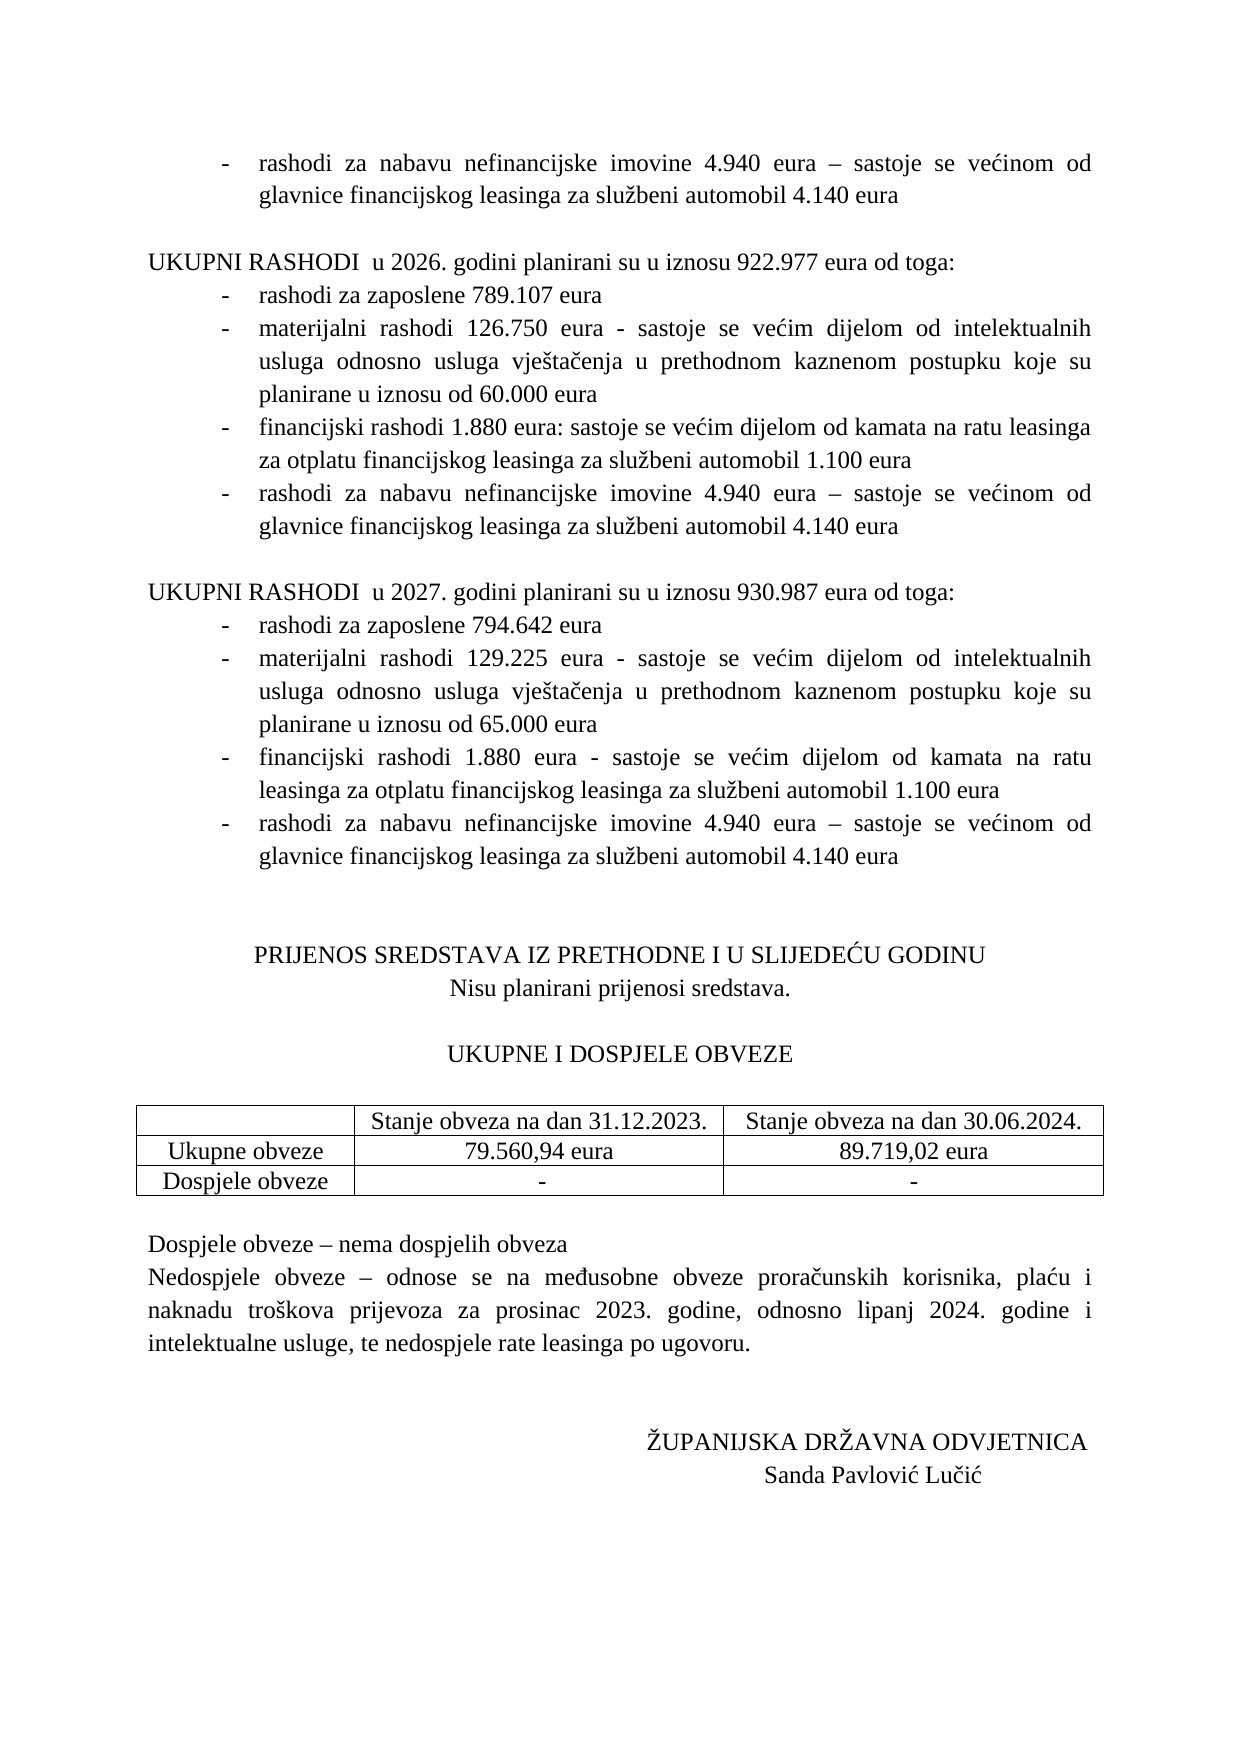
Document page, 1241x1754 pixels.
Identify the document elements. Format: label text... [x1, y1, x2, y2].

table_header [137, 1106, 354, 1135]
list materijalni rashodi 126.750 eura - sastoje se većim dijelom od intelektualnih usluga odnosno usluga vještačenja u prethodnom kaznenom postupku koje su planirane u iznosu od 60.000 eura [221, 313, 1093, 407]
table_header Stanje obveza na dan 31.12.2023. [355, 1106, 723, 1135]
list financijski rashodi 1.880 eura: sastoje se većim dijelom od kamata na ratu leasinga za otplatu financijskog leasinga za službeni automobil 1.100 eura [221, 412, 1093, 473]
table_cell - [724, 1166, 1103, 1194]
text PRIJENOS SREDSTAVA IZ PRETHODNE I U SLIJEDEĆU GODINU [148, 940, 1093, 969]
text UKUPNE I DOSPJELE OBVEZE [148, 1039, 1093, 1068]
text Nisu planirani prijenosi sredstava. [148, 973, 1093, 1002]
list rashodi za nabavu nefinancijske imovine 4.940 eura – sastoje se većinom od glavnice financijskog leasinga za službeni automobil 4.140 eura [221, 148, 1093, 209]
table_cell Ukupne obveze [137, 1136, 354, 1165]
list rashodi za zaposlene 789.107 eura [221, 280, 1093, 308]
list rashodi za zaposlene 794.642 eura [221, 610, 1093, 639]
table_cell 89.719,02 eura [724, 1136, 1103, 1165]
list materijalni rashodi 129.225 eura - sastoje se većim dijelom od intelektualnih usluga odnosno usluga vještačenja u prethodnom kaznenom postupku koje su planirane u iznosu od 65.000 eura [221, 643, 1093, 738]
table_cell Dospjele obveze [137, 1166, 354, 1194]
text Dospjele obveze – nema dospjelih obveza [148, 1229, 1093, 1257]
list rashodi za nabavu nefinancijske imovine 4.940 eura – sastoje se većinom od glavnice financijskog leasinga za službeni automobil 4.140 eura [221, 808, 1093, 870]
list rashodi za nabavu nefinancijske imovine 4.940 eura – sastoje se većinom od glavnice financijskog leasinga za službeni automobil 4.140 eura [221, 478, 1093, 539]
text UKUPNI RASHODI u 2027. godini planirani su u iznosu 930.987 eura od toga: [148, 577, 1093, 606]
list financijski rashodi 1.880 eura - sastoje se većim dijelom od kamata na ratu leasinga za otplatu financijskog leasinga za službeni automobil 1.100 eura [221, 742, 1093, 804]
table_cell 79.560,94 eura [355, 1136, 723, 1165]
table_cell - [355, 1166, 723, 1194]
text UKUPNI RASHODI u 2026. godini planirani su u iznosu 922.977 eura od toga: [148, 247, 1093, 275]
text ŽUPANIJSKA DRŽAVNA ODVJETNICA Sanda Pavlović Lučić [148, 1427, 1093, 1488]
table_header Stanje obveza na dan 30.06.2024. [724, 1106, 1103, 1135]
text Nedospjele obveze – odnose se na međusobne obveze proračunskih korisnika, plaću i naknadu troškova prijevoza za prosinac 2023. godine, odnosno lipanj 2024. godine i intelektualne usluge, te nedospjele rate leasinga po ugovoru. [148, 1262, 1093, 1356]
